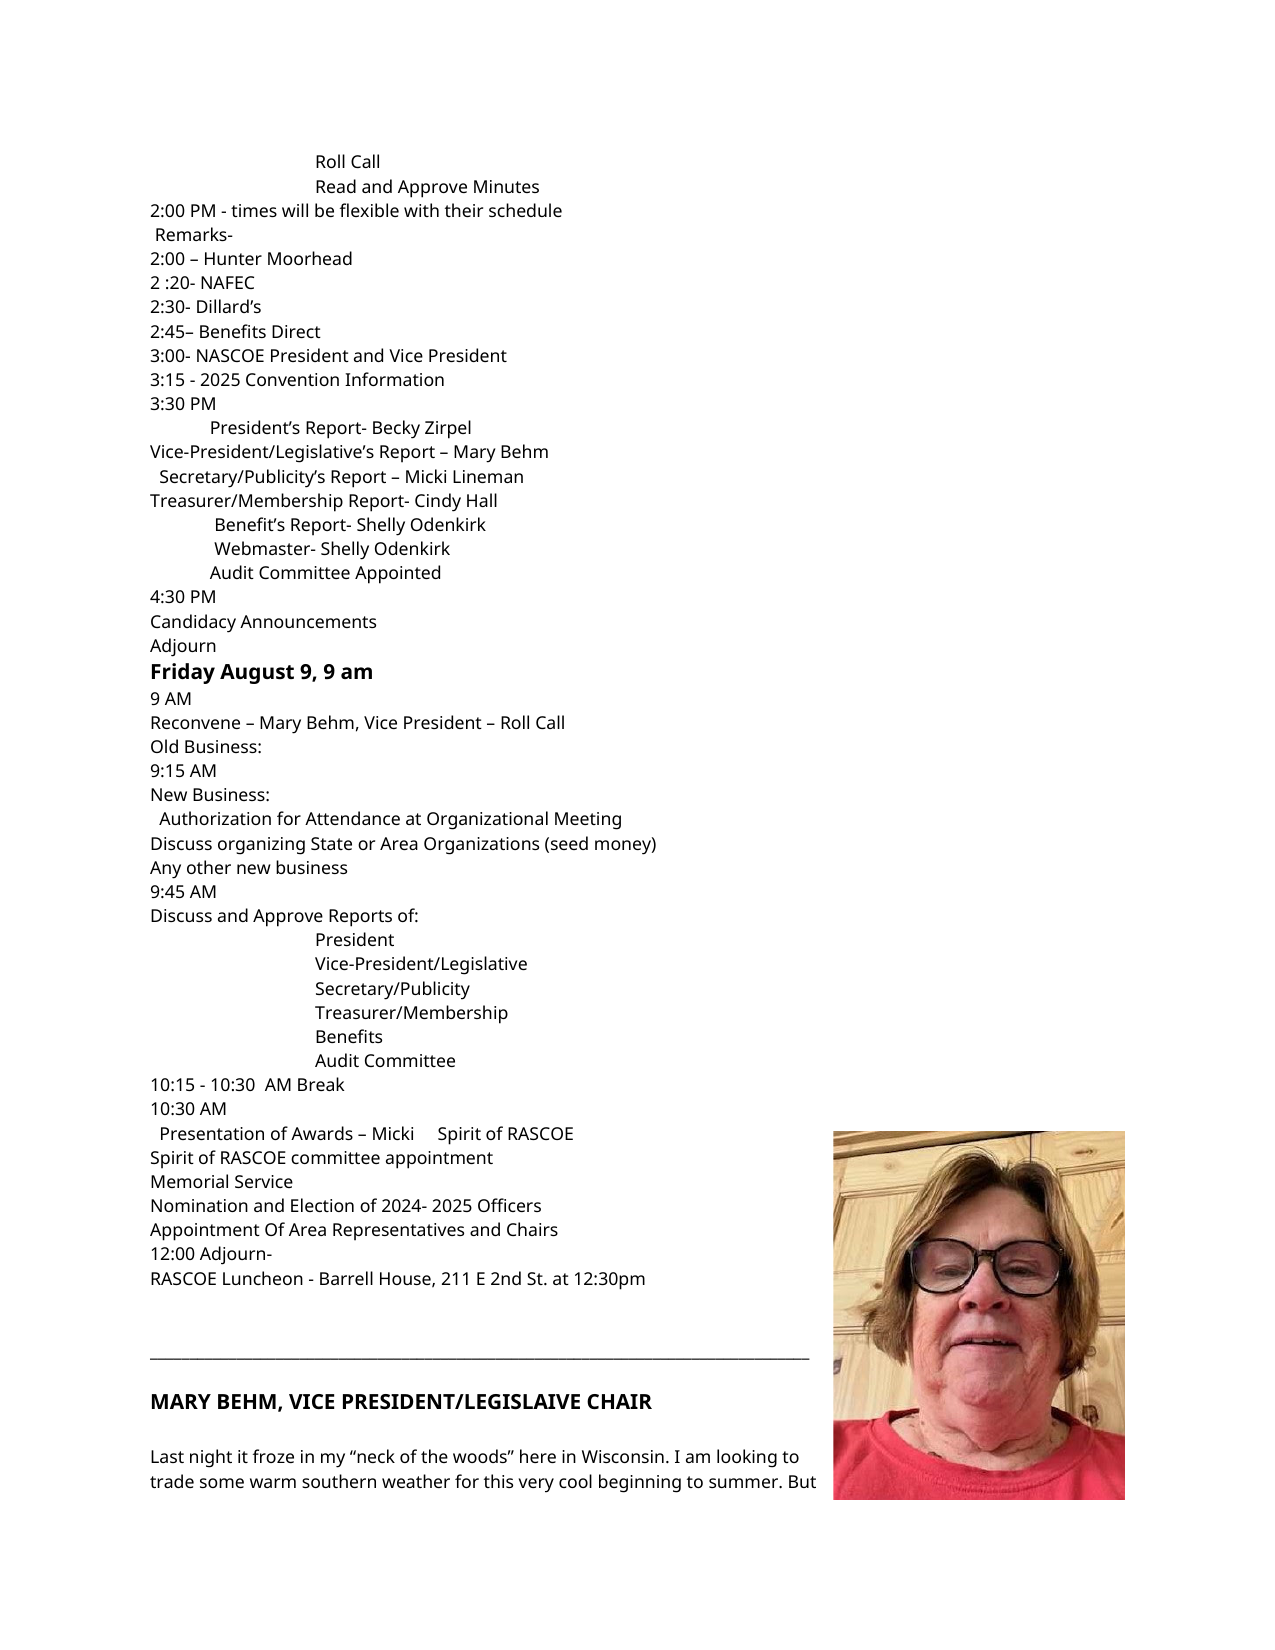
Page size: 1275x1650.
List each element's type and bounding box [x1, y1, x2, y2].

picture [833, 1131, 1125, 1500]
table_header [150, 150, 1125, 1500]
